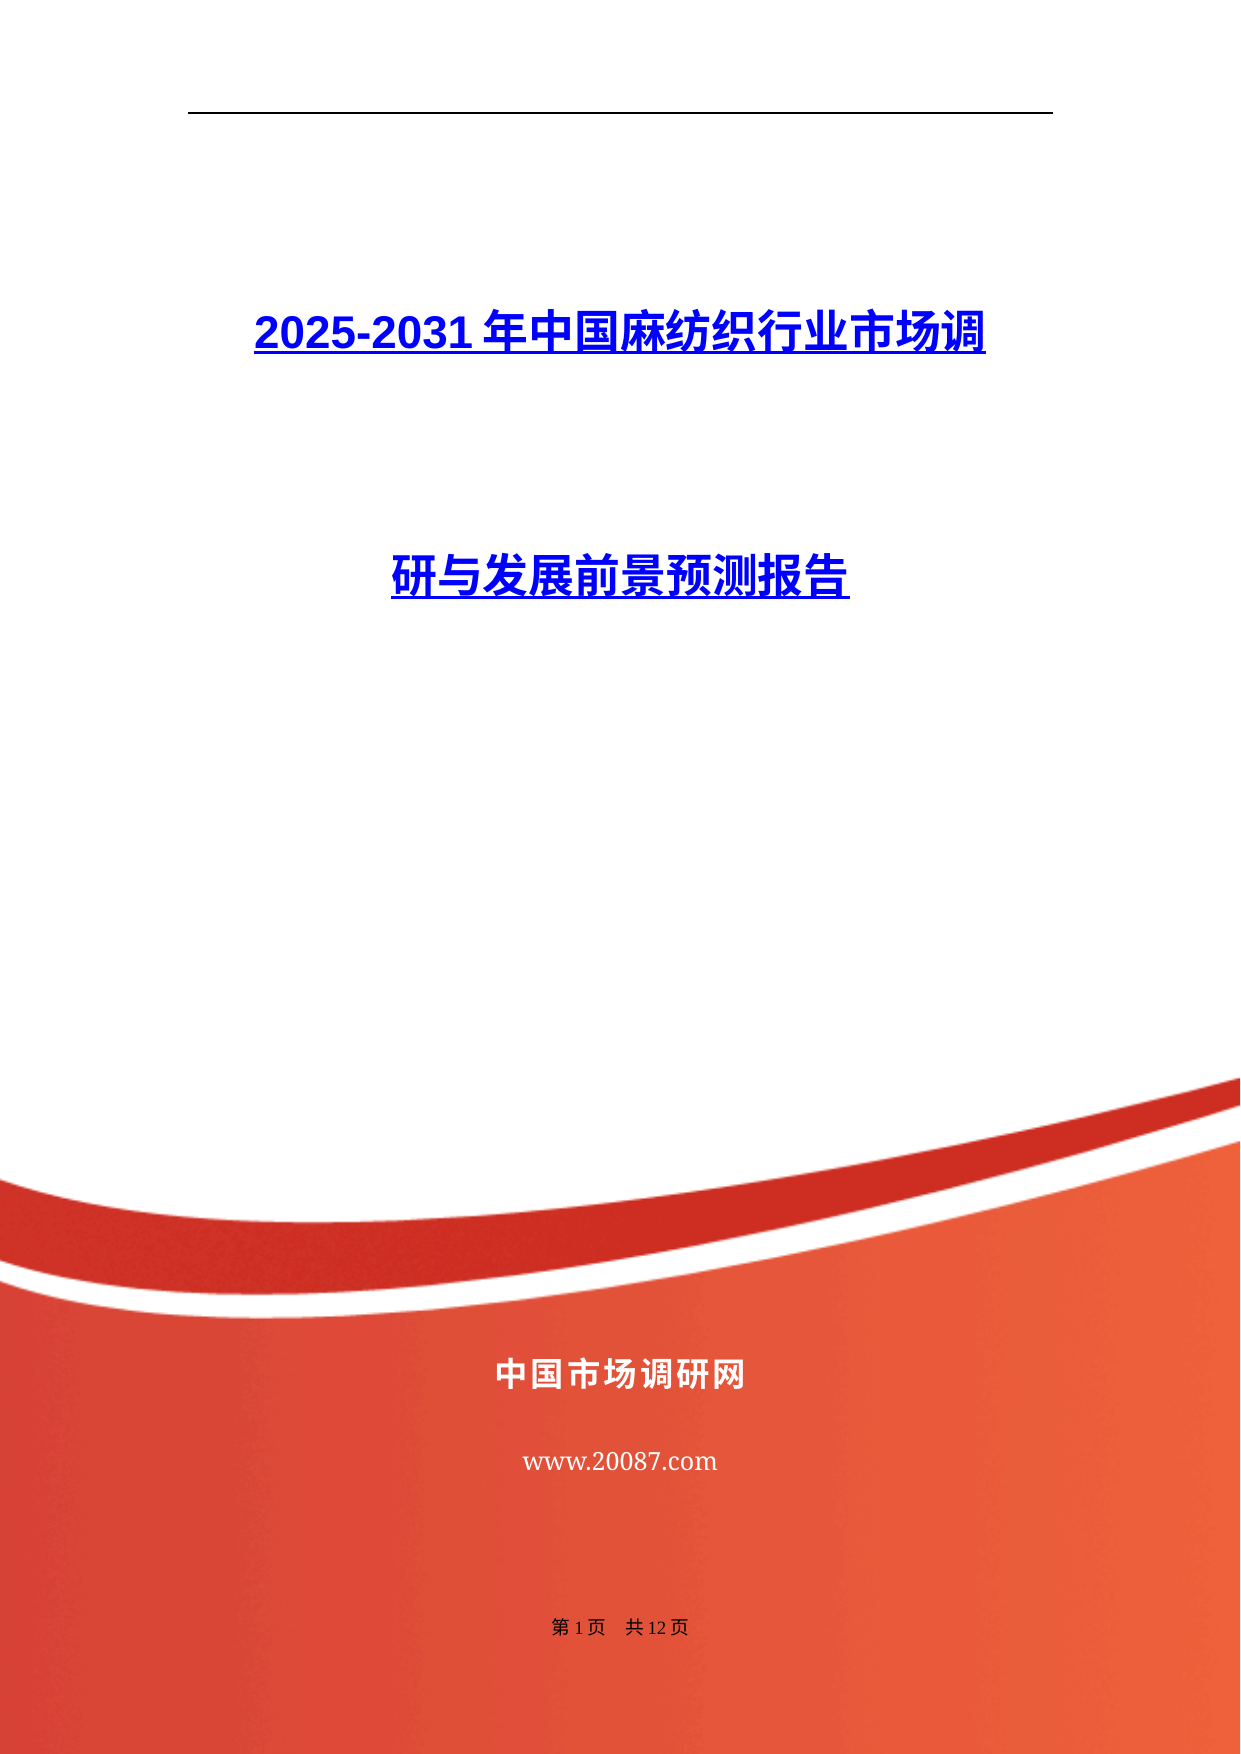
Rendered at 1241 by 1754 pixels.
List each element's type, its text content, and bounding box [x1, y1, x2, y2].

text www.20087.com [187, 1428, 1053, 1493]
subtitle 中国市场调研网 [187, 1339, 1053, 1404]
picture [0, 1006, 1241, 1754]
table_header 2025-2031年中国麻纺织行业市场调研与发展前景预测报告 [188, 207, 1053, 773]
